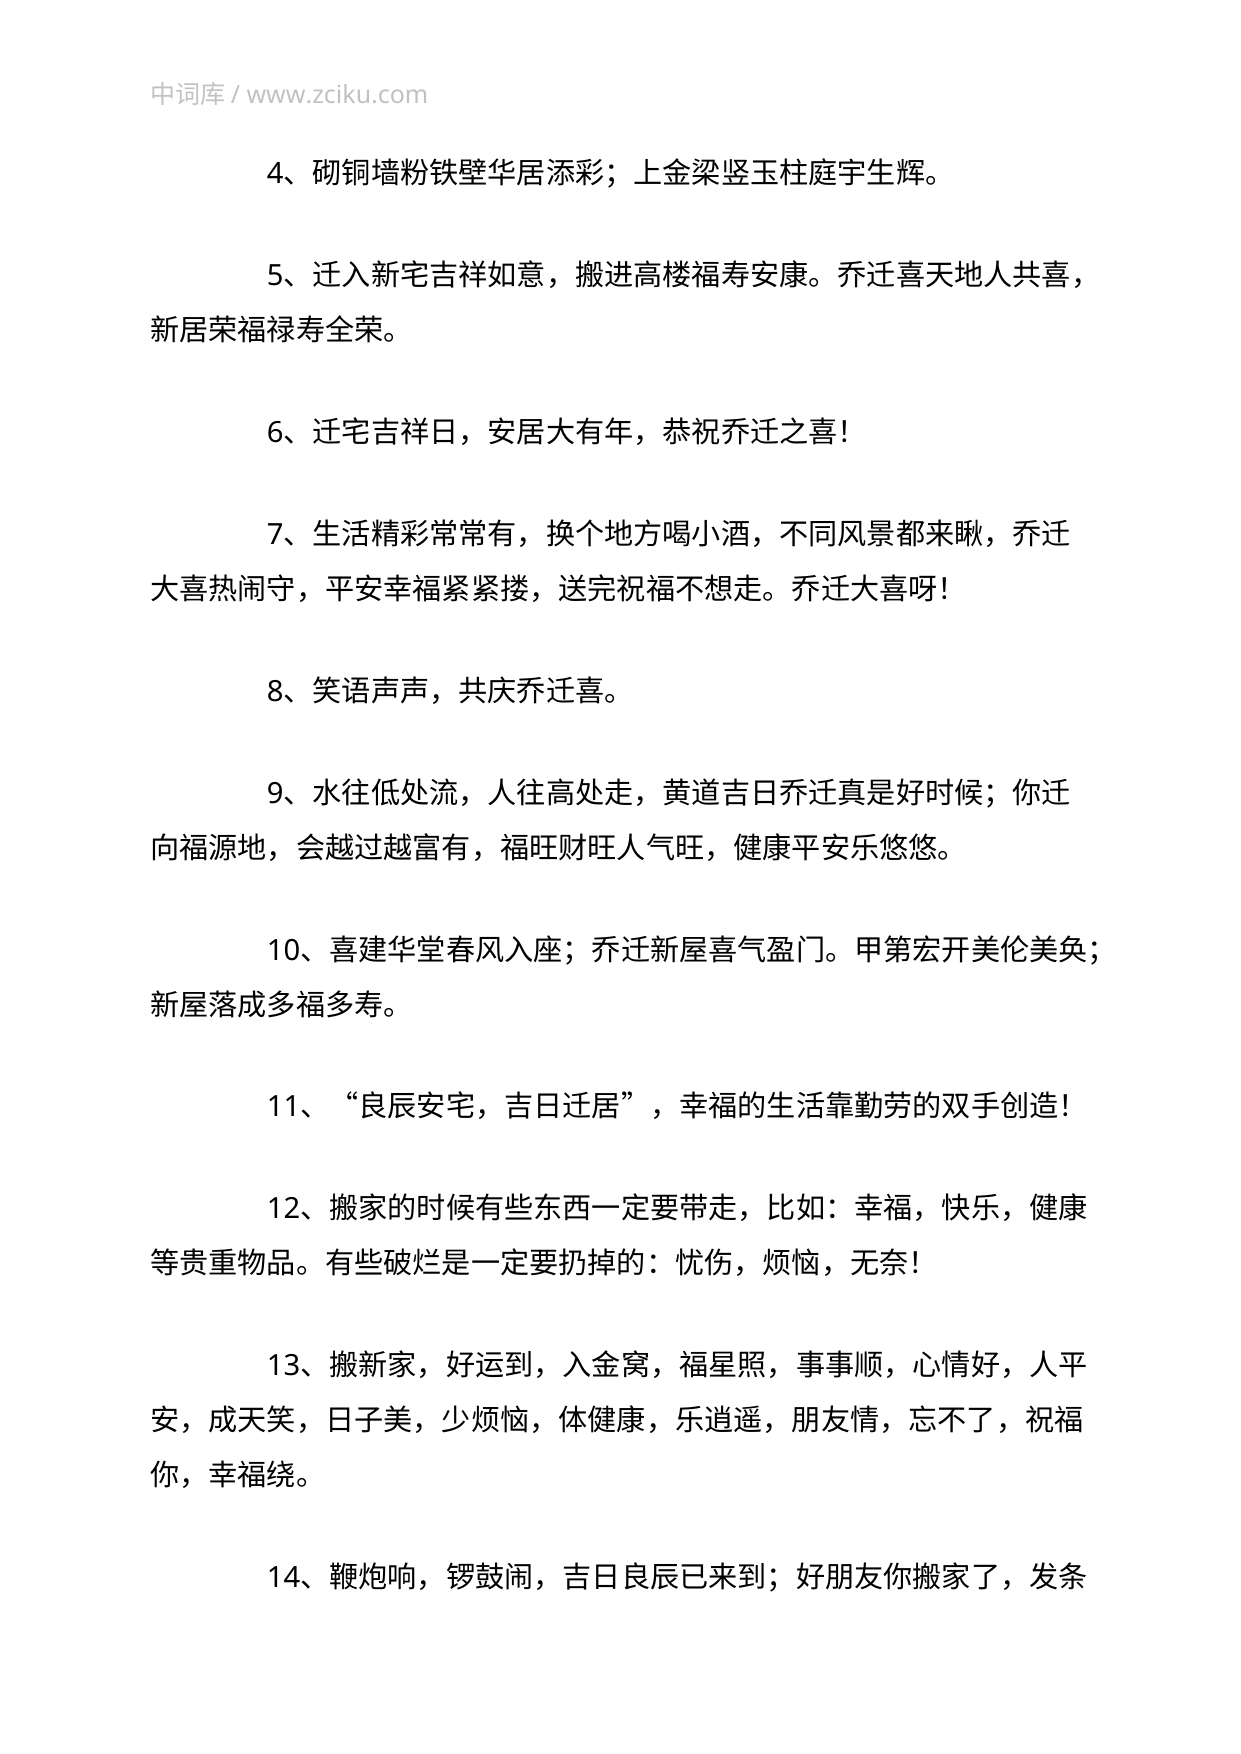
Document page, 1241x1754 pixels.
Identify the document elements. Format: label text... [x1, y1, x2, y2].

text 4、砌铜墙粉铁壁华居添彩；上金梁竖玉柱庭宇生辉。 [150, 150, 1090, 192]
text 9、水往低处流，人往高处走，黄道吉日乔迁真是好时候；你迁向福源地，会越过越富有，福旺财旺人气旺，健康平安乐悠悠。 [150, 769, 1090, 867]
text 13、搬新家，好运到，入金窝，福星照，事事顺，心情好，人平安，成天笑，日子美，少烦恼，体健康，乐逍遥，朋友情，忘不了，祝福你，幸福绕。 [150, 1342, 1090, 1494]
text 6、迁宅吉祥日，安居大有年，恭祝乔迁之喜！ [150, 409, 1090, 451]
text 8、笑语声声，共庆乔迁喜。 [150, 667, 1090, 710]
text 12、搬家的时候有些东西一定要带走，比如：幸福，快乐，健康等贵重物品。有些破烂是一定要扔掉的：忧伤，烦恼，无奈！ [150, 1185, 1090, 1282]
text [150, 1553, 1090, 1596]
text 11、“良辰安宅，吉日迁居”，幸福的生活靠勤劳的双手创造！ [150, 1083, 1090, 1125]
text 7、生活精彩常常有，换个地方喝小酒，不同风景都来瞅，乔迁大喜热闹守，平安幸福紧紧搂，送完祝福不想走。乔迁大喜呀！ [150, 511, 1090, 608]
text 5、迁入新宅吉祥如意，搬进高楼福寿安康。乔迁喜天地人共喜，新居荣福禄寿全荣。 [150, 252, 1090, 349]
text 10、喜建华堂春风入座；乔迁新屋喜气盈门。甲第宏开美伦美奂；新屋落成多福多寿。 [150, 926, 1090, 1023]
